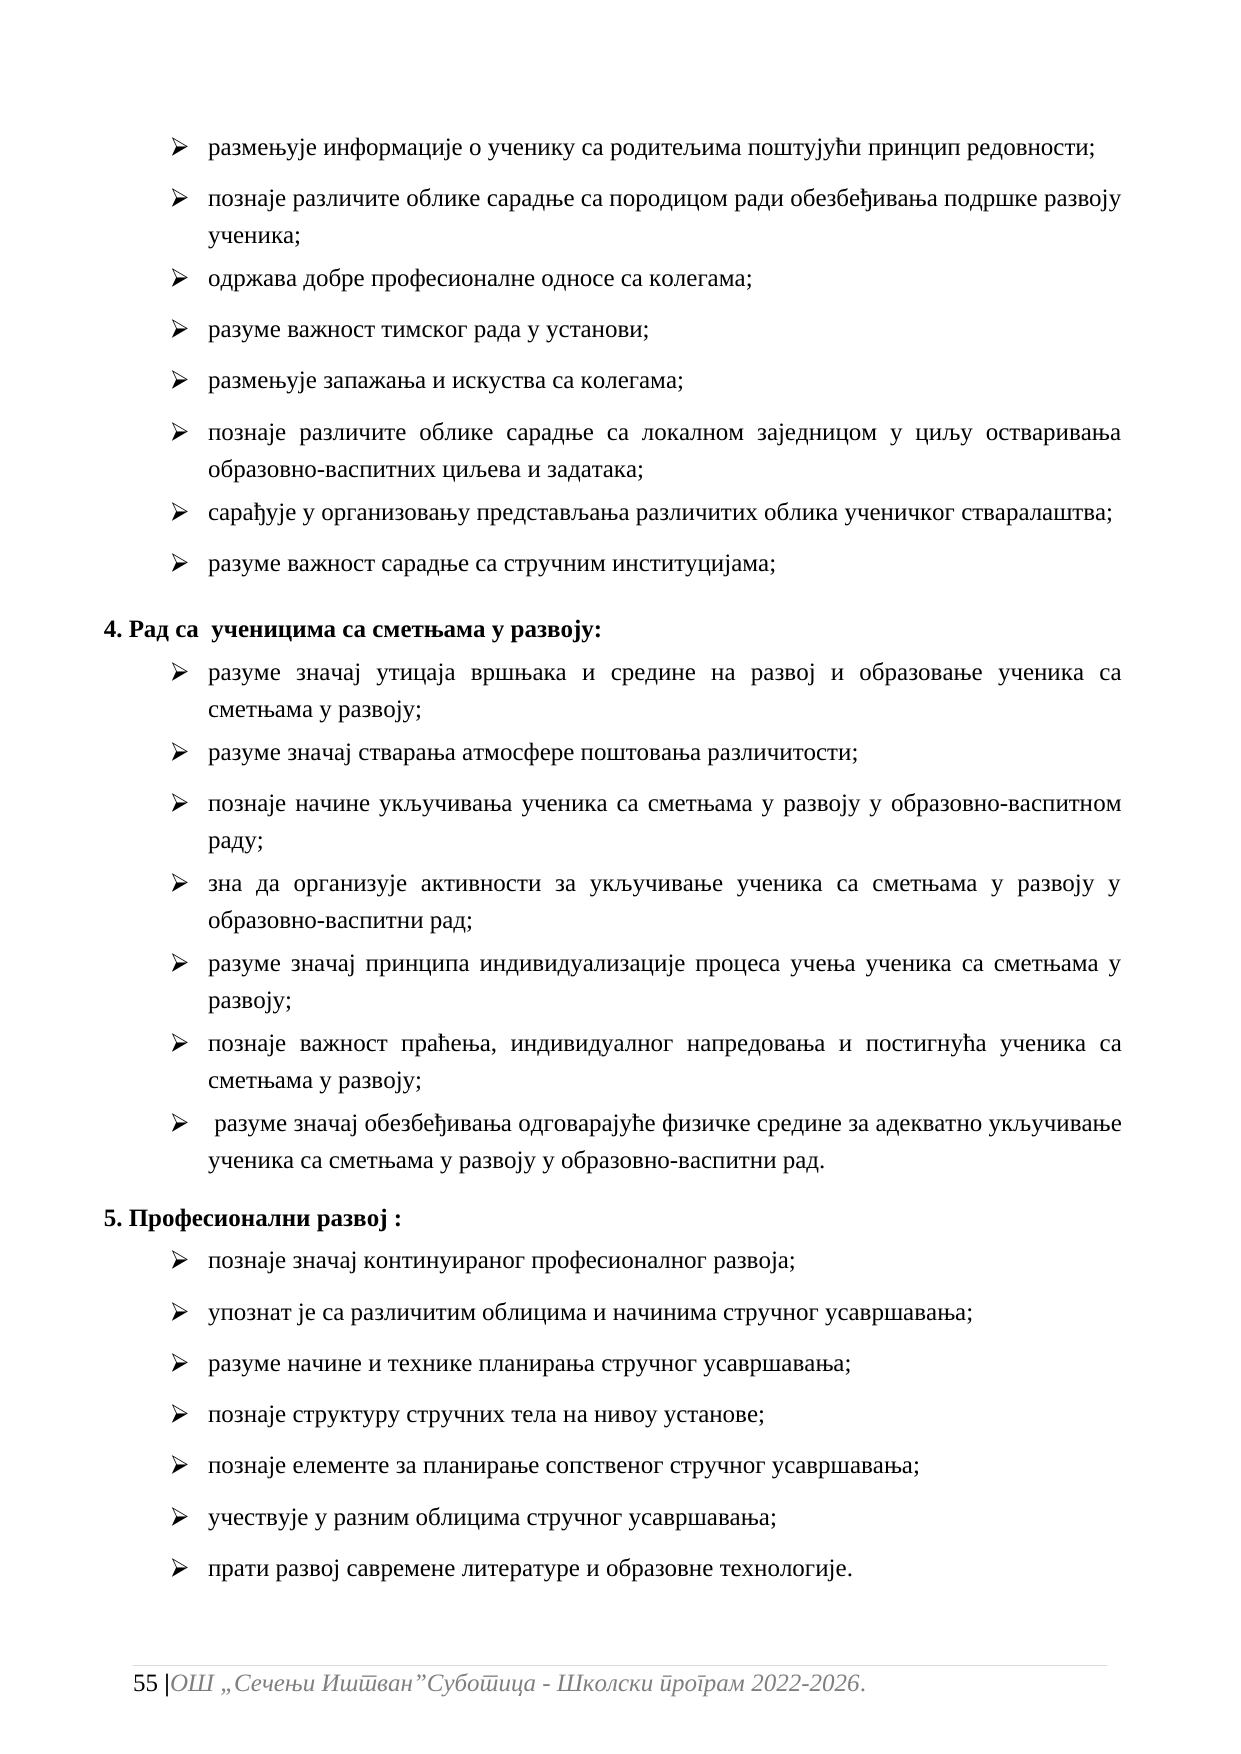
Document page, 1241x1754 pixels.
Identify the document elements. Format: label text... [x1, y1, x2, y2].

list познаје значај континуираног професионалног развоја; [170, 1232, 1122, 1283]
list прати развој савремене литературе и образовне технологије. [170, 1539, 1122, 1591]
list познаје важност праћења, индивидуалног напредовања и постигнућа ученика са сметњама у развоју; [170, 1014, 1122, 1094]
list разуме значај утицаја вршњака и средине на развој и образовање ученика са сметњама у развоју; [170, 643, 1122, 723]
list познаје структуру стручних тела на нивоу установе; [170, 1386, 1122, 1437]
list учествује у разним облицима стручног усавршавања; [170, 1488, 1122, 1539]
list разуме значај стварања атмосфере поштовања различитости; [170, 723, 1122, 774]
list познаје различите облике сарадње са локалном заједницом у циљу остваривања образовно-васпитних циљева и задатака; [170, 403, 1122, 483]
list разуме важност сарадње са стручним институцијама; [170, 534, 1122, 586]
list сарађује у организовању представљања различитих облика ученичког стваралаштва; [170, 483, 1122, 534]
list упознат је са различитим облицима и начинима стручног усавршавања; [170, 1283, 1122, 1334]
list разуме значај принципа индивидуализације процеса учења ученика са сметњама у развоју; [170, 934, 1122, 1014]
list размењује запажања и искуства са колегама; [170, 352, 1122, 403]
list познаје различите облике сарадње са породицом ради обезбеђивања подршке развоју ученика; [170, 169, 1122, 249]
list размењује информације о ученику са родитељима поштујући принцип редовности; [170, 118, 1122, 169]
list зна да организује активности за укључивање ученика са сметњама у развоју у образовно-васпитни рад; [170, 854, 1122, 934]
list одржава добре професионалне односе са колегама; [170, 249, 1122, 301]
list познаје елементе за планирање сопственог стручног усавршавања; [170, 1437, 1122, 1488]
list разуме важност тимског рада у установи; [170, 301, 1122, 352]
list познаје начине укључивања ученика са сметњама у развоју у образовно-васпитном раду; [170, 774, 1122, 854]
text 4. Рад са ученицима са сметњама у развоју: [103, 614, 1122, 643]
text 5. Професионални развој : [103, 1203, 1122, 1232]
list разуме начине и технике планирања стручног усавршавања; [170, 1334, 1122, 1386]
list разуме значај обезбеђивања одговарајуће физичке средине за адекватно укључивање ученика са сметњама у развоју у образовно-васпитни рад. [170, 1094, 1122, 1174]
